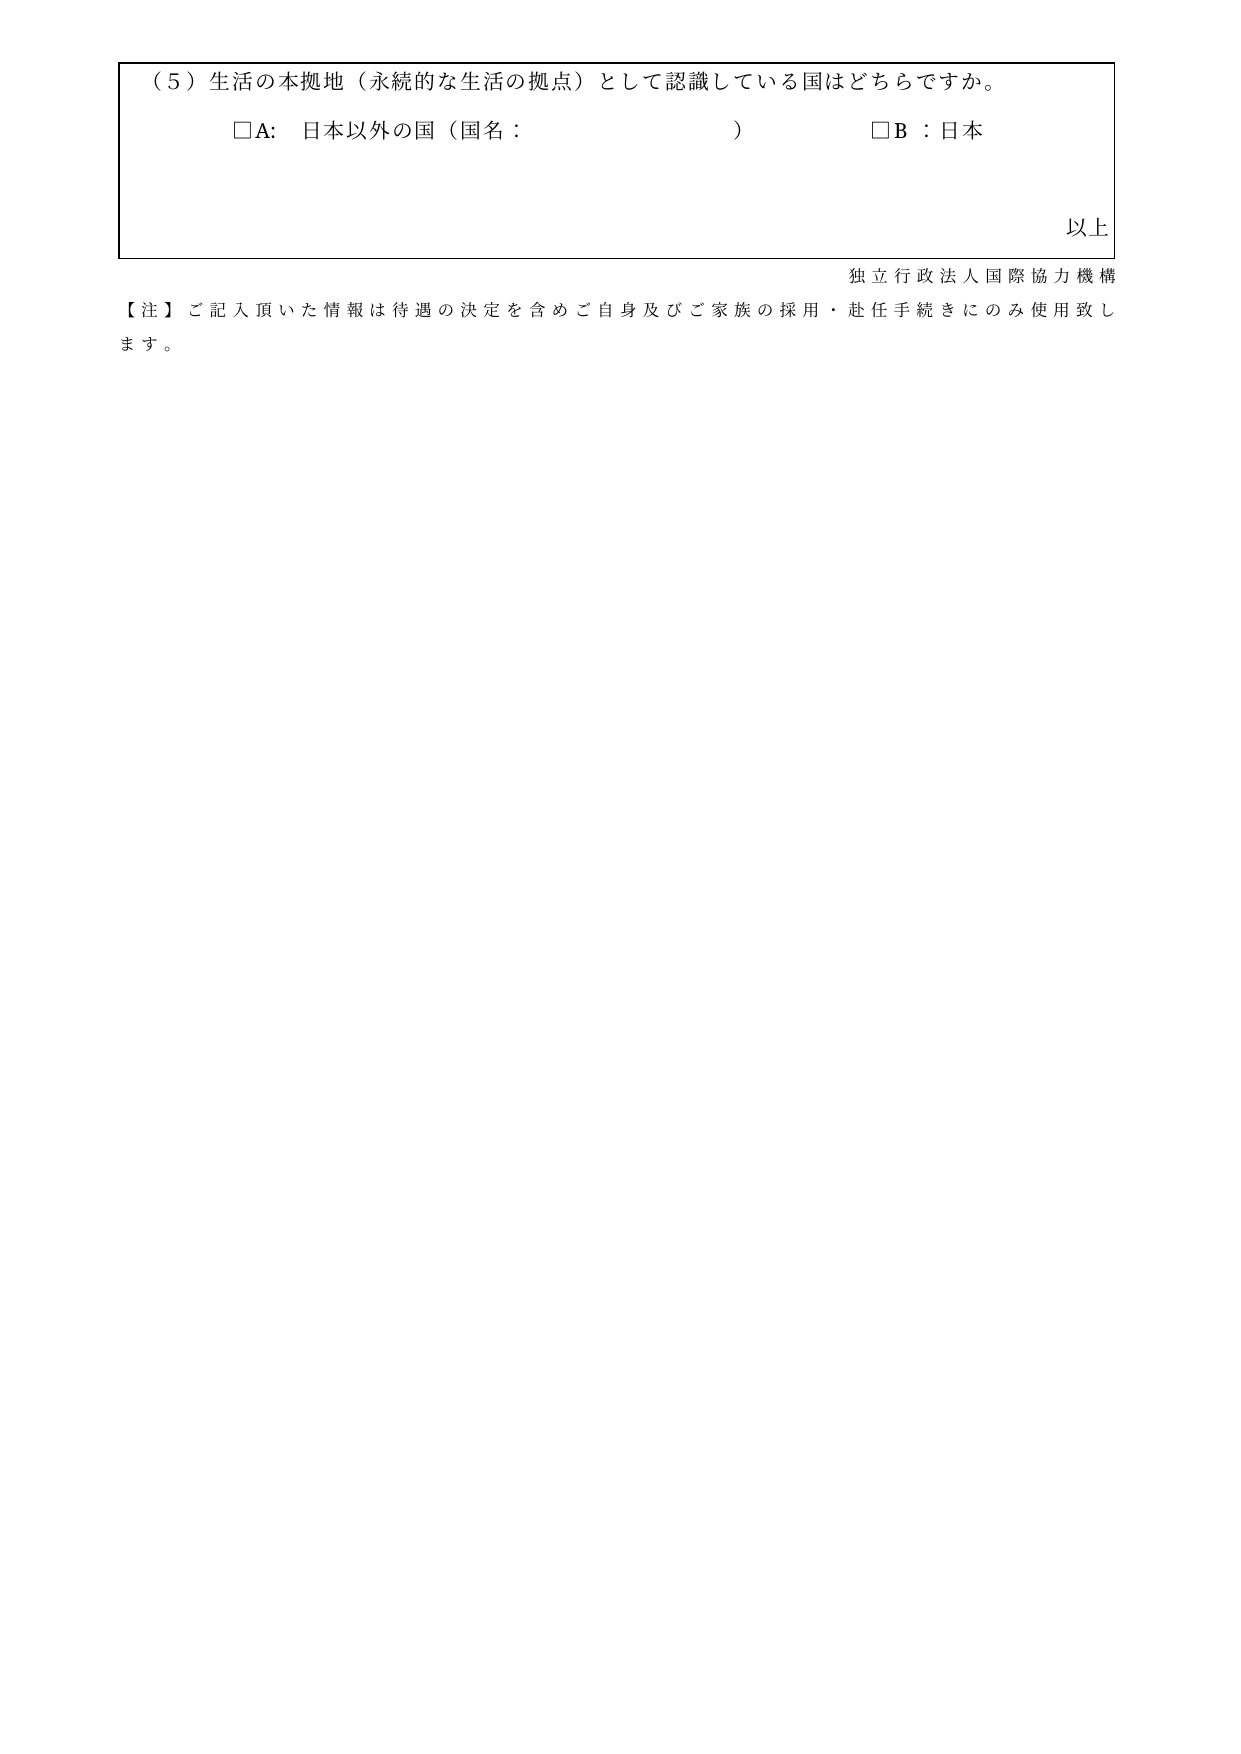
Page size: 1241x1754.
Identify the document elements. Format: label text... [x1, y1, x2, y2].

text 【注】ご記入頂いた情報は待遇の決定を含めご自身及びご家族の採用・赴任手続きにのみ使用致します。 [118, 293, 1122, 361]
text 独立行政法人国際協力機構 [118, 259, 1122, 293]
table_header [120, 64, 1114, 258]
